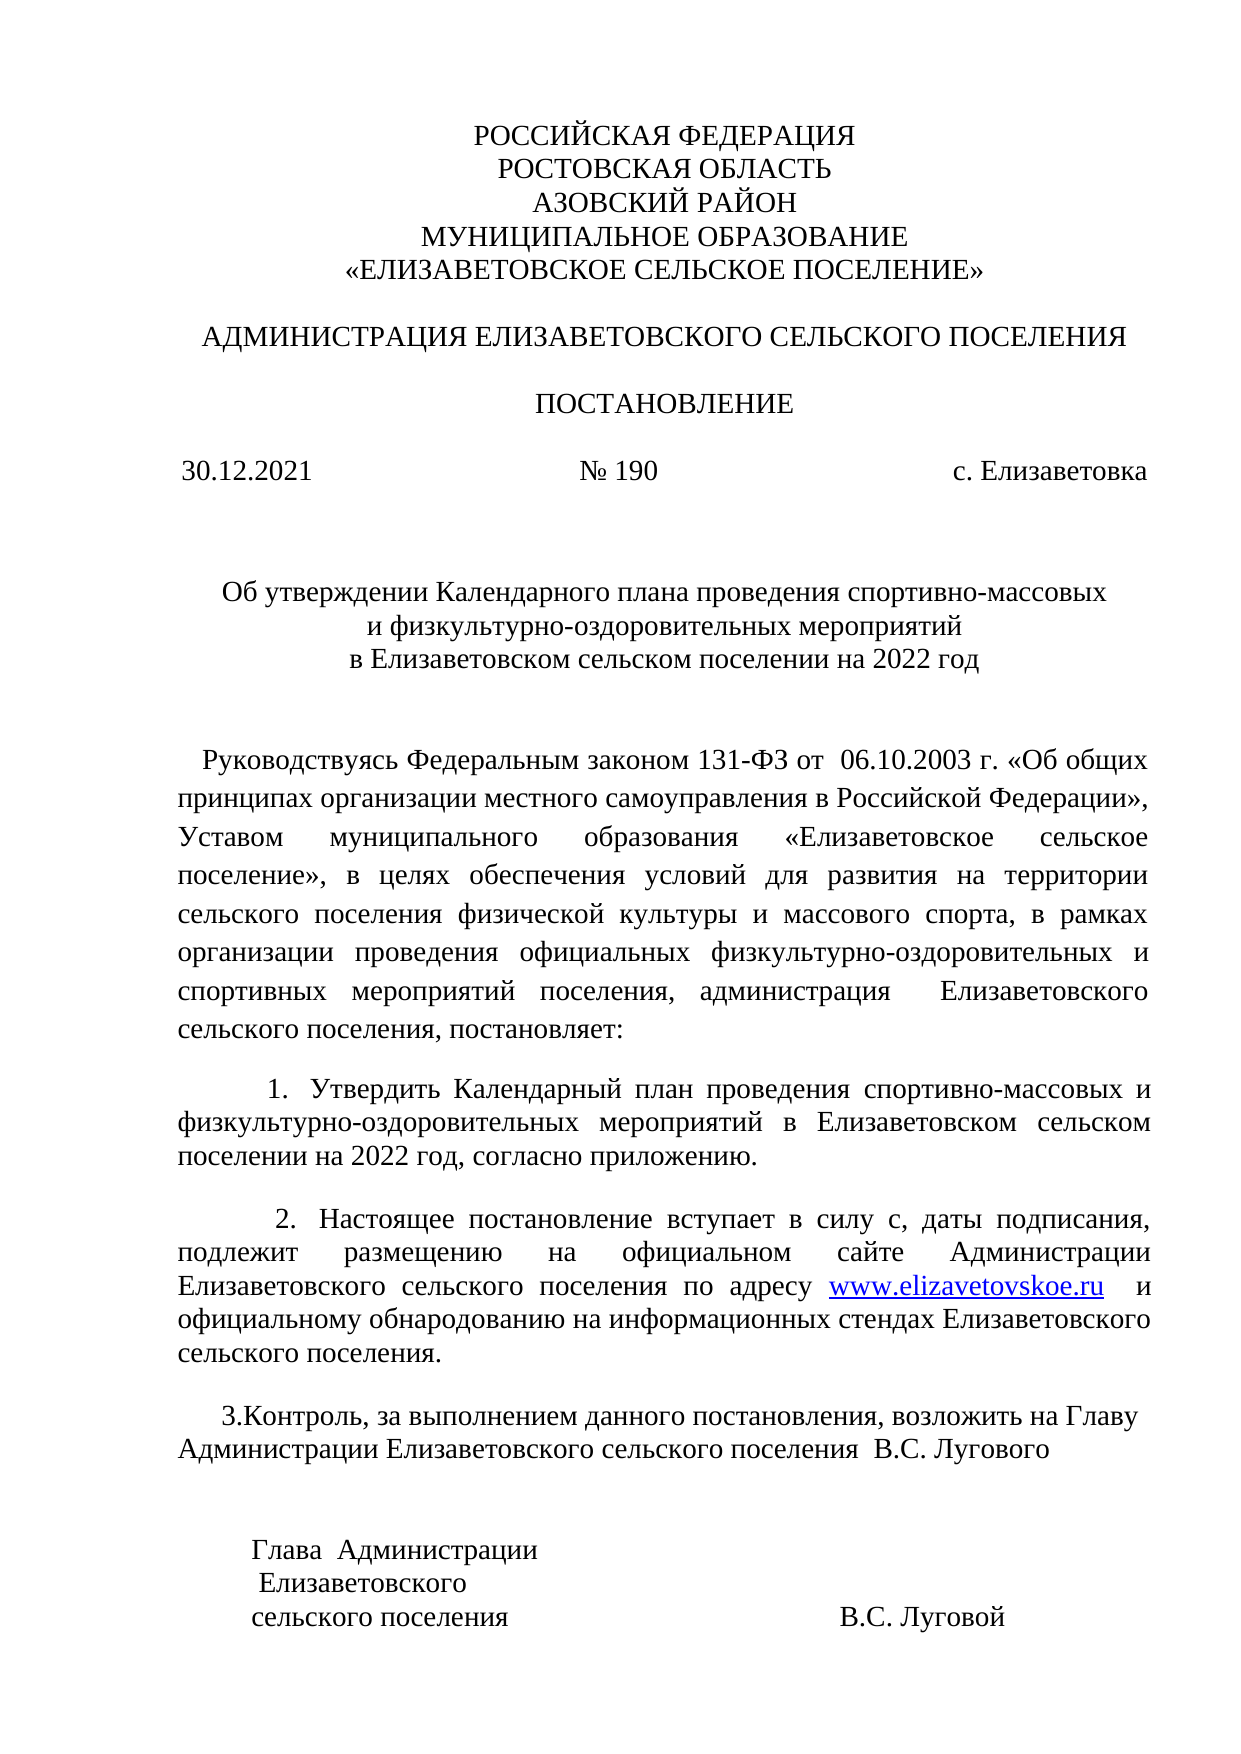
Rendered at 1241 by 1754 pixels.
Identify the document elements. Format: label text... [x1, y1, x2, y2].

text Глава Администрации [177, 1532, 1152, 1565]
text Руководствуясь Федеральным законом 131-ФЗ от 06.10.2003 г. «Об общих принципах организации местного самоуправления в Российской Федерации», Уставом муниципального образования «Елизаветовское сельское поселение», в целях обеспечения условий для развития на территории сельского поселения физической культуры и массового спорта, в рамках организации проведения официальных физкультурно-оздоровительных и спортивных мероприятий поселения, администрация Елизаветовского сельского поселения, постановляет: [177, 742, 1149, 1045]
text в Елизаветовском сельском поселении на 2022 год [177, 641, 1152, 675]
text РОССИЙСКАЯ ФЕДЕРАЦИЯ [177, 118, 1152, 152]
text Елизаветовского [177, 1565, 1152, 1599]
text АЗОВСКИЙ РАЙОН [177, 185, 1152, 219]
text 30.12.2021 № 190 с. Елизаветовка [177, 453, 1152, 487]
text ПОСТАНОВЛЕНИЕ [177, 386, 1152, 420]
text 2. Настоящее постановление вступает в силу с, даты подписания, подлежит размещению на официальном сайте Администрации Елизаветовского сельского поселения по адресу www.elizavetovskoe.ru и официальному обнародованию на информационных стендах Елизаветовского сельского поселения. [177, 1201, 1152, 1368]
text сельского поселения В.С. Луговой [177, 1599, 1152, 1632]
text Об утверждении Календарного плана проведения спортивно-массовых [177, 574, 1152, 608]
text 1. Утвердить Календарный план проведения спортивно-массовых и физкультурно-оздоровительных мероприятий в Елизаветовском сельском поселении на 2022 год, согласно приложению. [177, 1071, 1152, 1172]
text и физкультурно-оздоровительных мероприятий [177, 608, 1152, 641]
text МУНИЦИПАЛЬНОЕ ОБРАЗОВАНИЕ [177, 219, 1152, 252]
text 3.Контроль, за выполнением данного постановления, возложить на Главу Администрации Елизаветовского сельского поселения В.С. Лугового [177, 1398, 1152, 1465]
text «ЕЛИЗАВЕТОВСКОЕ СЕЛЬСКОЕ ПОСЕЛЕНИЕ» [177, 252, 1152, 286]
text АДМИНИСТРАЦИЯ ЕЛИЗАВЕТОВСКОГО СЕЛЬСКОГО ПОСЕЛЕНИЯ [177, 319, 1152, 353]
text РОСТОВСКАЯ ОБЛАСТЬ [177, 152, 1152, 185]
